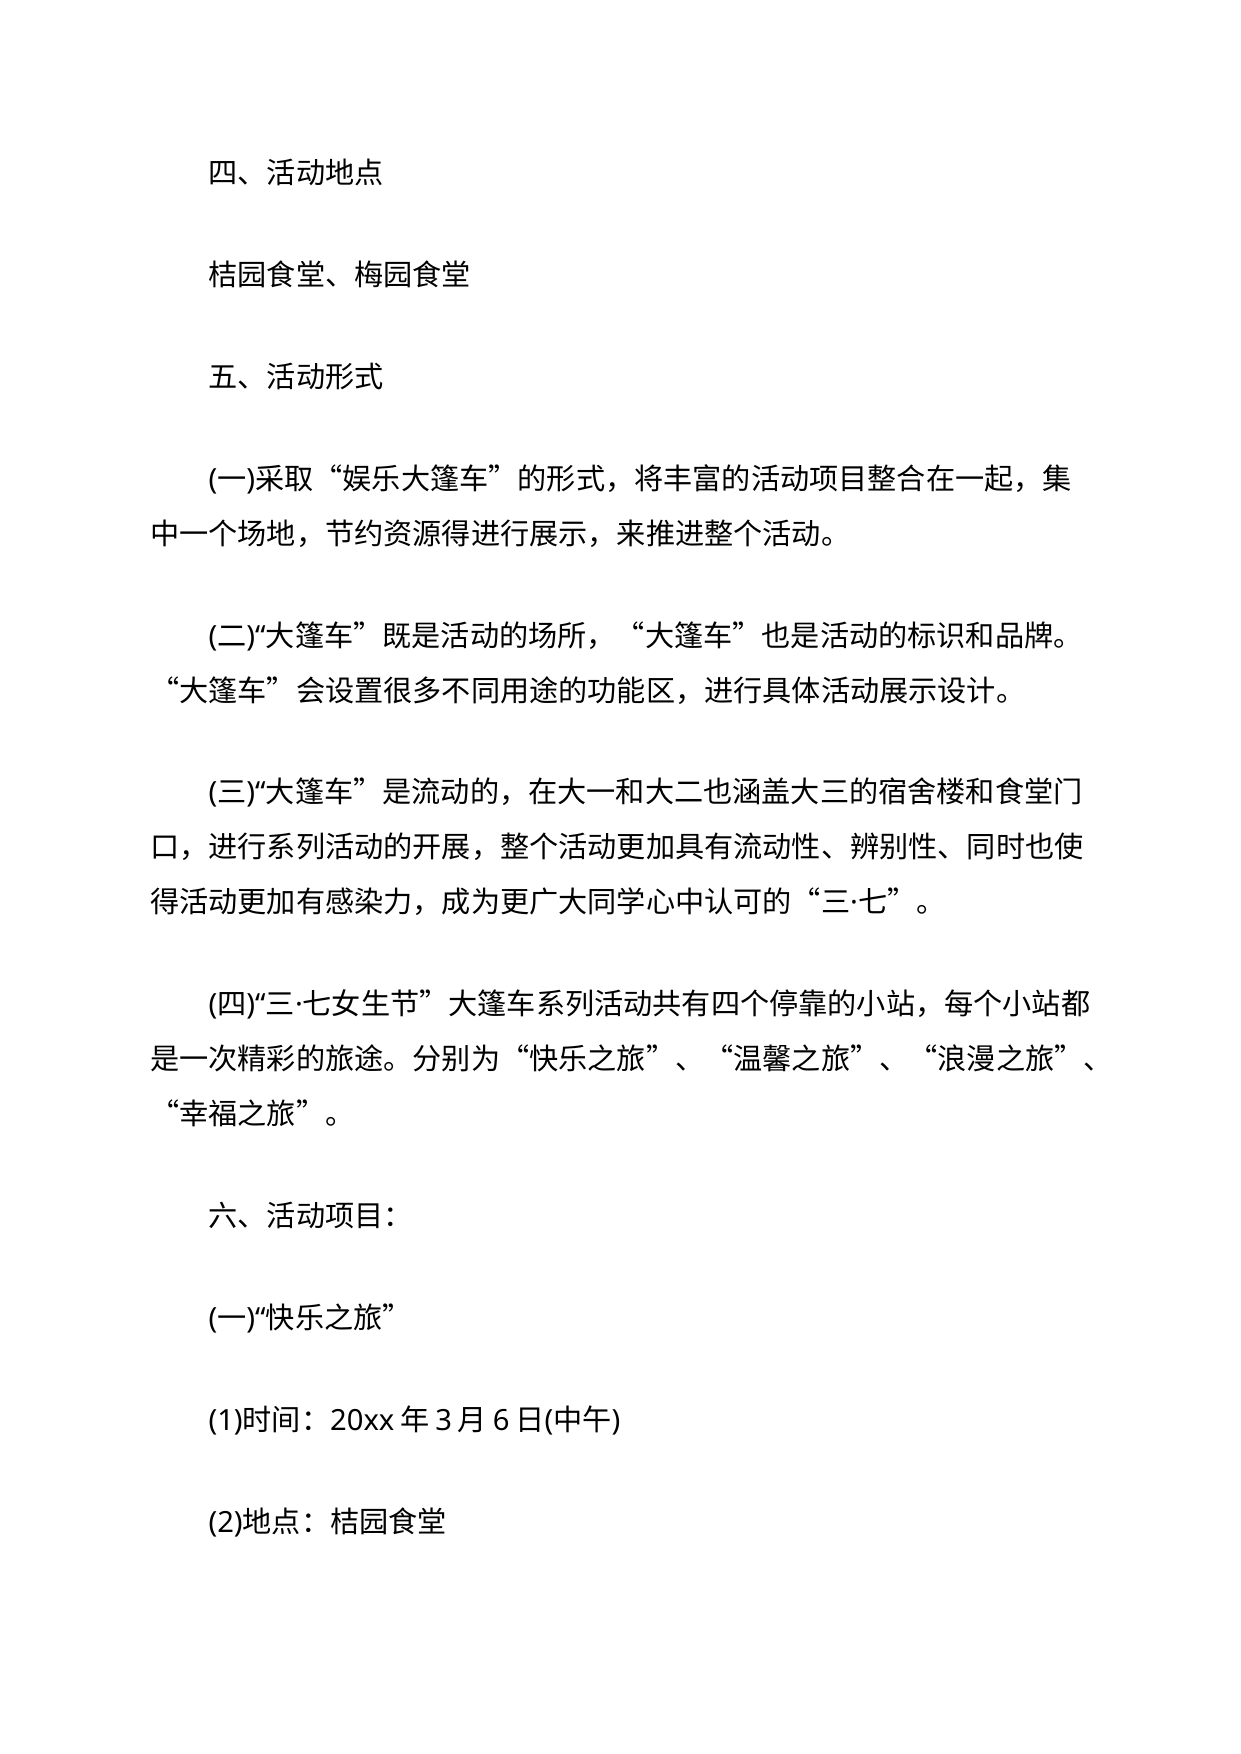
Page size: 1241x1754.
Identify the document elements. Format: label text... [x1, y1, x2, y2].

text (2)地点：桔园食堂 [150, 1498, 1090, 1541]
text (1)时间：20xx年3月6日(中午) [150, 1396, 1090, 1438]
text (一)“快乐之旅” [150, 1294, 1090, 1337]
text 桔园食堂、梅园食堂 [150, 252, 1090, 294]
text 六、活动项目： [150, 1192, 1090, 1235]
text 四、活动地点 [150, 150, 1090, 192]
text 五、活动形式 [150, 353, 1090, 396]
text (三)“大篷车”是流动的，在大一和大二也涵盖大三的宿舍楼和食堂门口，进行系列活动的开展，整个活动更加具有流动性、辨别性、同时也使得活动更加有感染力，成为更广大同学心中认可的“三·七”。 [150, 769, 1090, 921]
text (一)采取“娱乐大篷车”的形式，将丰富的活动项目整合在一起，集中一个场地，节约资源得进行展示，来推进整个活动。 [150, 455, 1090, 553]
text (二)“大篷车”既是活动的场所，“大篷车”也是活动的标识和品牌。“大篷车”会设置很多不同用途的功能区，进行具体活动展示设计。 [150, 612, 1090, 709]
text (四)“三·七女生节”大篷车系列活动共有四个停靠的小站，每个小站都是一次精彩的旅途。分别为“快乐之旅”、“温馨之旅”、“浪漫之旅”、“幸福之旅”。 [150, 981, 1090, 1133]
